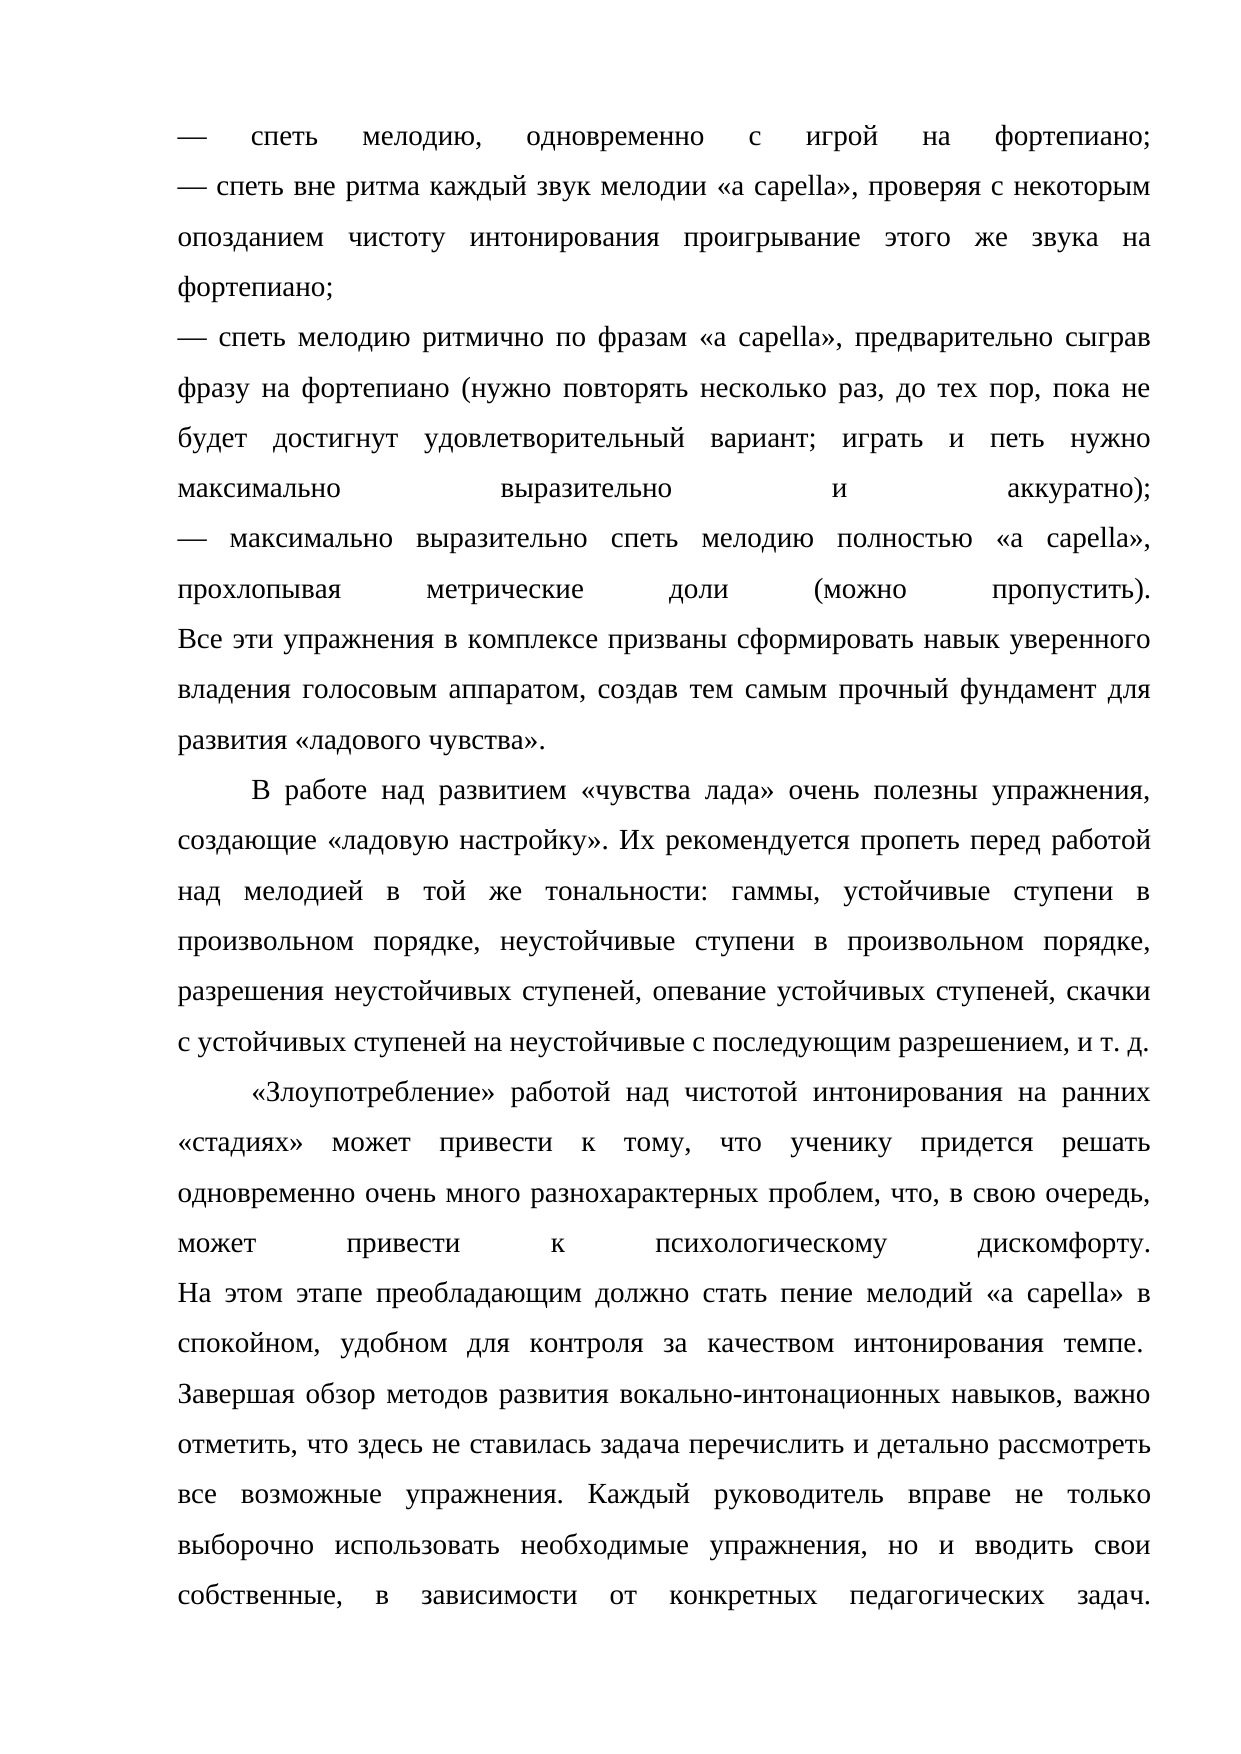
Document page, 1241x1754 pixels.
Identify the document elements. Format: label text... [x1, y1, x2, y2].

text В работе над развитием «чувства лада» очень полезны упражнения, создающие «ладовую настройку». Их рекомендуется пропеть перед работой над мелодией в той же тональности: гаммы, устойчивые ступени в произвольном порядке, неустойчивые ступени в произвольном порядке, разрешения неустойчивых ступеней, опевание устойчивых ступеней, скачки с устойчивых ступеней на неустойчивые с последующим разрешением, и т. д. [177, 772, 1152, 1057]
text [177, 118, 1152, 755]
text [177, 1074, 1152, 1611]
